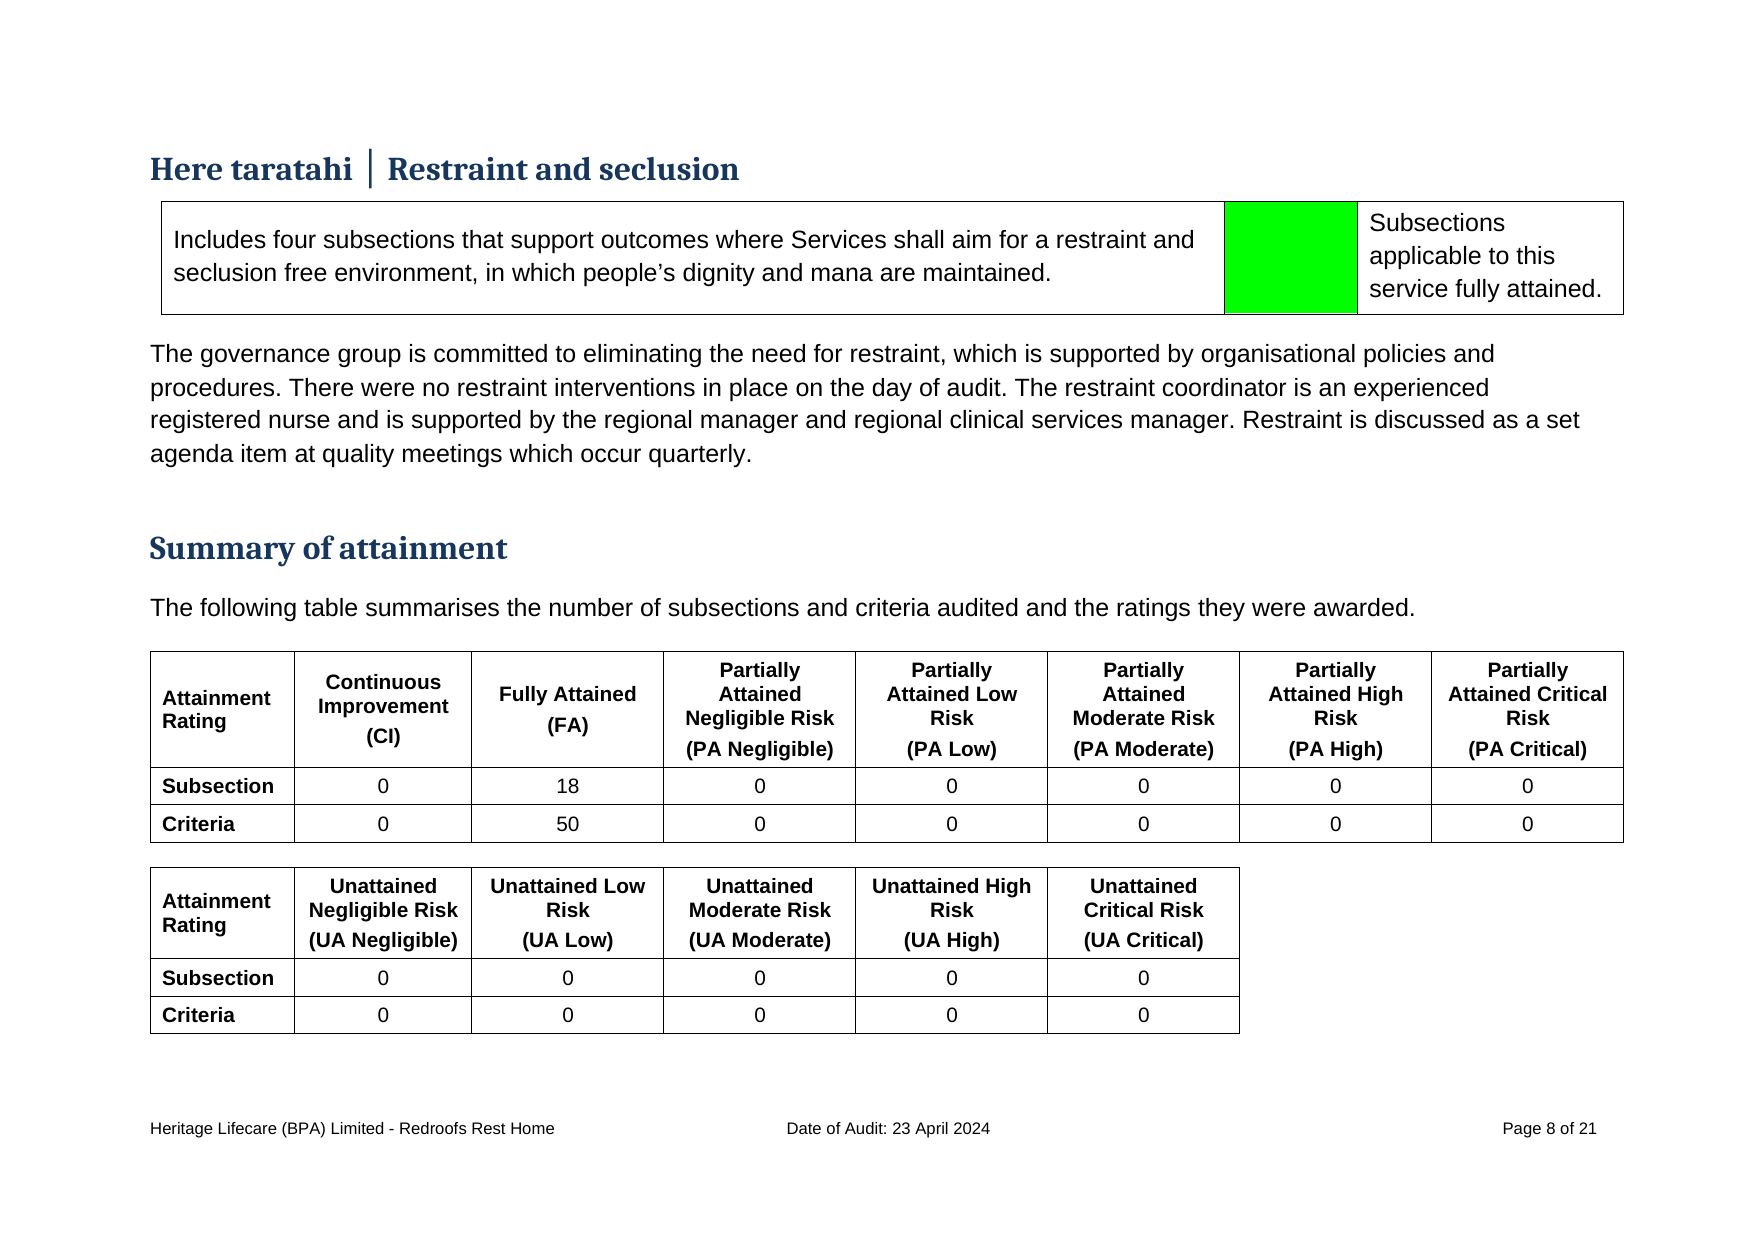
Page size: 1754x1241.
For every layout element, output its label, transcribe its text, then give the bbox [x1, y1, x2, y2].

table_cell Criteria [151, 805, 294, 842]
table_cell 0 [1048, 997, 1239, 1033]
table_cell 0 [1048, 768, 1239, 804]
table_cell 0 [1048, 959, 1239, 996]
table_header Partially Attained High Risk (PA High) [1240, 652, 1431, 767]
table_header Unattained High Risk (UA High) [856, 868, 1047, 958]
table_header [1225, 202, 1357, 313]
subtitle Here taratahi │ Restraint and seclusion [150, 150, 369, 188]
table_cell 0 [856, 997, 1047, 1033]
table_cell Subsection [151, 959, 294, 996]
table_header Subsections applicable to this service fully attained. [1358, 202, 1623, 313]
table_header Continuous Improvement (CI) [295, 652, 471, 767]
subtitle Here taratahi │ Restraint and seclusion [371, 150, 1604, 188]
table_cell 0 [295, 997, 471, 1033]
table_cell 0 [472, 997, 663, 1033]
table_cell 0 [1048, 805, 1239, 842]
table_header Attainment Rating [151, 868, 294, 958]
table_cell 0 [856, 805, 1047, 842]
table_cell 0 [295, 805, 471, 842]
table_cell 0 [1240, 805, 1431, 842]
table_header Attainment Rating [151, 652, 294, 767]
table_cell 0 [856, 959, 1047, 996]
table_cell 0 [1432, 768, 1623, 804]
table_cell 18 [472, 768, 663, 804]
table_cell 0 [295, 768, 471, 804]
table_cell 0 [664, 768, 855, 804]
table_cell 0 [664, 959, 855, 996]
table_cell 0 [664, 997, 855, 1033]
table_header Unattained Low Risk (UA Low) [472, 868, 663, 958]
table_cell 0 [1432, 805, 1623, 842]
table_header Unattained Critical Risk (UA Critical) [1048, 868, 1239, 958]
table_header Partially Attained Negligible Risk (PA Negligible) [664, 652, 855, 767]
table_cell Criteria [151, 997, 294, 1033]
table_header Includes four subsections that support outcomes where Services shall aim for a restraint and seclusion free environment, in which people’s dignity and mana are maintained. [162, 202, 1224, 313]
table_cell 0 [295, 959, 471, 996]
text The governance group is committed to eliminating the need for restraint, which is supported by organisational policies and procedures. There were no restraint interventions in place on the day of audit. The restraint coordinator is an experienced registered nurse and is supported by the regional manager and regional clinical services manager. Restraint is discussed as a set agenda item at quality meetings which occur quarterly. [150, 339, 1604, 467]
subtitle Summary of attainment [150, 529, 1604, 568]
table_cell 0 [472, 959, 663, 996]
table_cell 0 [1240, 768, 1431, 804]
table_header Unattained Moderate Risk (UA Moderate) [664, 868, 855, 958]
table_cell 50 [472, 805, 663, 842]
table_cell Subsection [151, 768, 294, 804]
table_header Unattained Negligible Risk (UA Negligible) [295, 868, 471, 958]
table_cell 0 [664, 805, 855, 842]
table_header Fully Attained (FA) [472, 652, 663, 767]
table_header Partially Attained Moderate Risk (PA Moderate) [1048, 652, 1239, 767]
table_header Partially Attained Critical Risk (PA Critical) [1432, 652, 1623, 767]
text The following table summarises the number of subsections and criteria audited and the ratings they were awarded. [150, 593, 1604, 622]
table_cell 0 [856, 768, 1047, 804]
table_header Partially Attained Low Risk (PA Low) [856, 652, 1047, 767]
